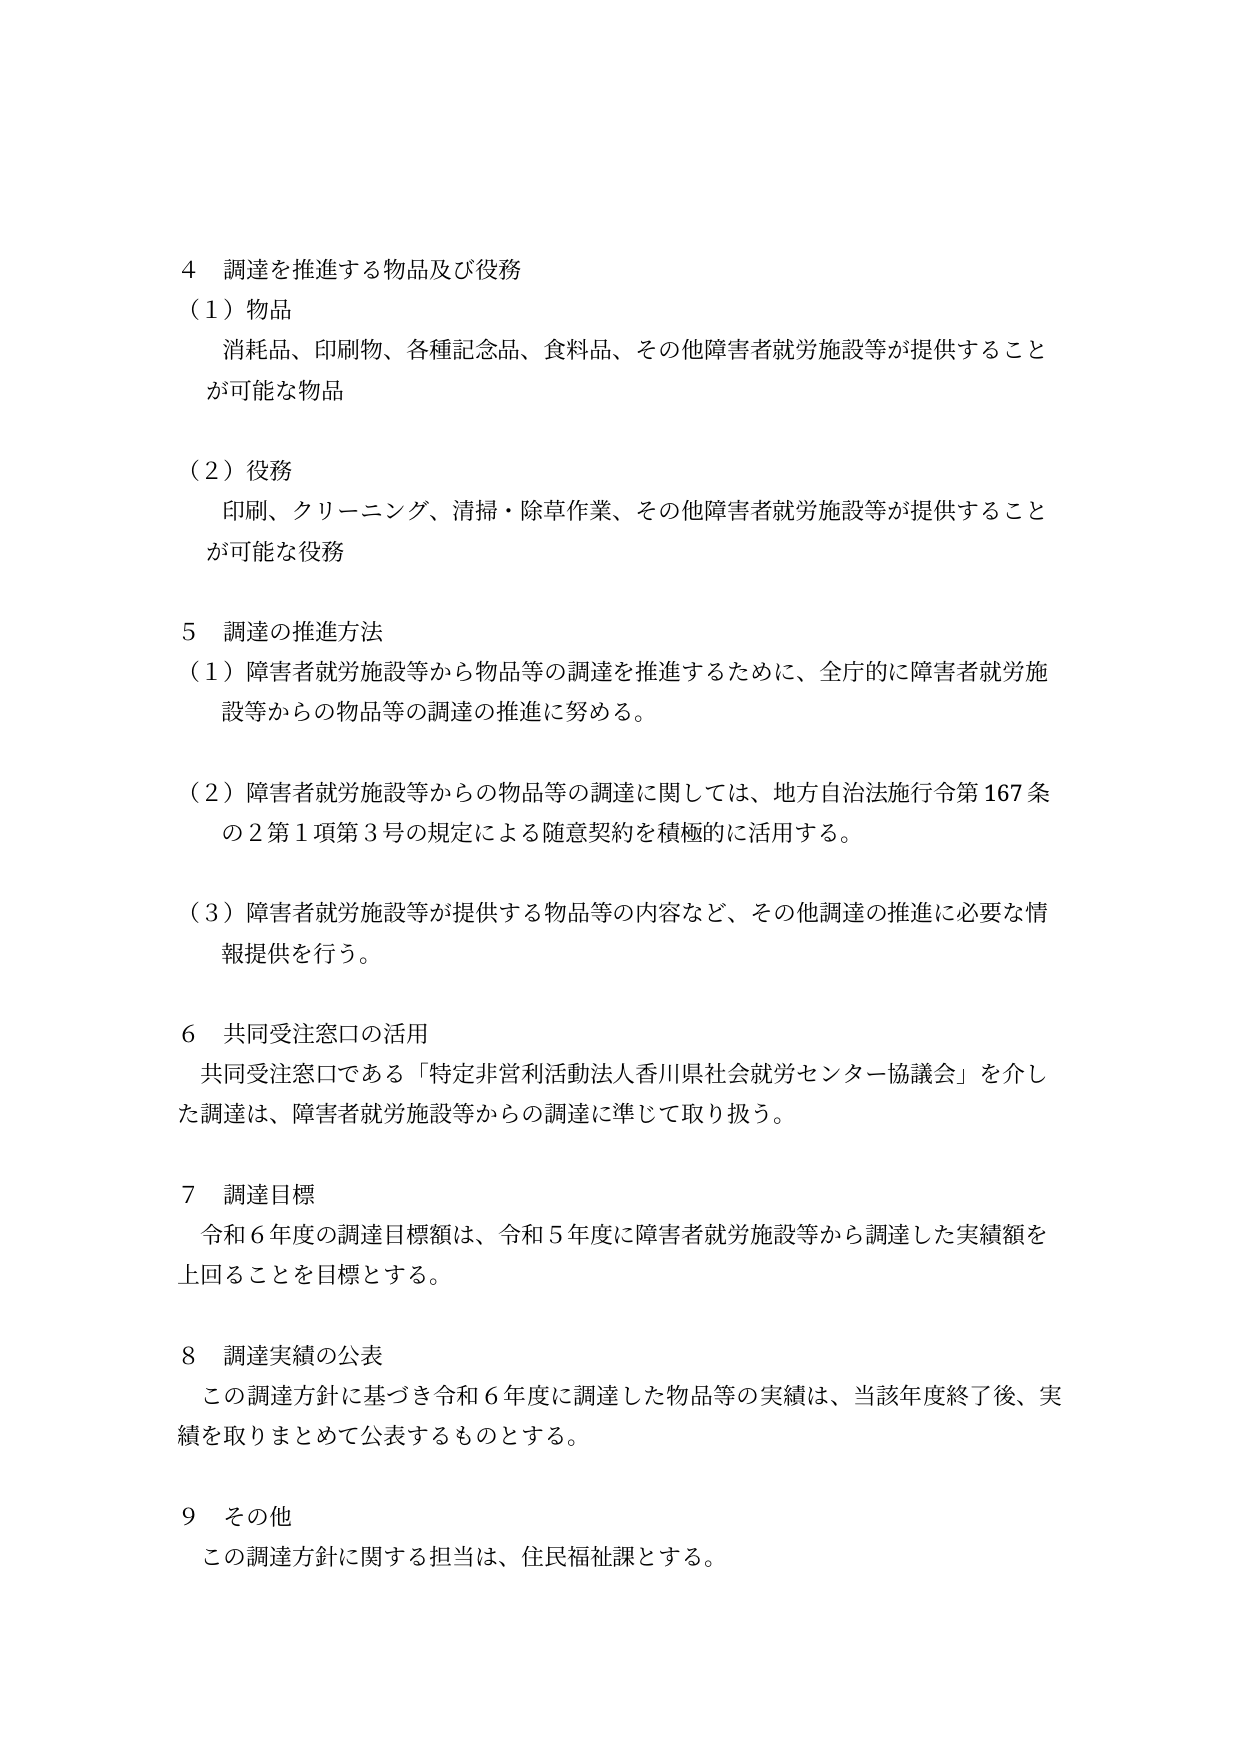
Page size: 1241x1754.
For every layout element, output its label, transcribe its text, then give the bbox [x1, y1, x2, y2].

text （１）物品 [177, 289, 1063, 329]
text （３）障害者就労施設等が提供する物品等の内容など、その他調達の推進に必要な情報提供を行う。 [177, 892, 1063, 972]
text （２）役務 [177, 449, 1063, 490]
text ６ 共同受注窓口の活用 [177, 1012, 1063, 1053]
text 令和６年度の調達目標額は、令和５年度に障害者就労施設等から調達した実績額を上回ることを目標とする。 [177, 1213, 1063, 1294]
text ８ 調達実績の公表 [177, 1334, 1063, 1374]
text ５ 調達の推進方法 [177, 610, 1063, 651]
text ７ 調達目標 [177, 1173, 1063, 1213]
text （１）障害者就労施設等から物品等の調達を推進するために、全庁的に障害者就労施設等からの物品等の調達の推進に努める。 [177, 651, 1063, 731]
text 印刷、クリーニング、清掃・除草作業、その他障害者就労施設等が提供することが可能な役務 [207, 490, 1063, 570]
text 共同受注窓口である「特定非営利活動法人香川県社会就労センター協議会」を介した調達は、障害者就労施設等からの調達に準じて取り扱う。 [177, 1053, 1063, 1133]
text （２）障害者就労施設等からの物品等の調達に関しては、地方自治法施行令第167条の２第１項第３号の規定による随意契約を積極的に活用する。 [177, 771, 1063, 852]
text ４ 調達を推進する物品及び役務 [177, 248, 1063, 289]
text 消耗品、印刷物、各種記念品、食料品、その他障害者就労施設等が提供することが可能な物品 [207, 329, 1063, 409]
text ９ その他 [177, 1495, 1063, 1535]
text この調達方針に基づき令和６年度に調達した物品等の実績は、当該年度終了後、実績を取りまとめて公表するものとする。 [177, 1374, 1063, 1455]
text この調達方針に関する担当は、住民福祉課とする。 [177, 1535, 1063, 1575]
